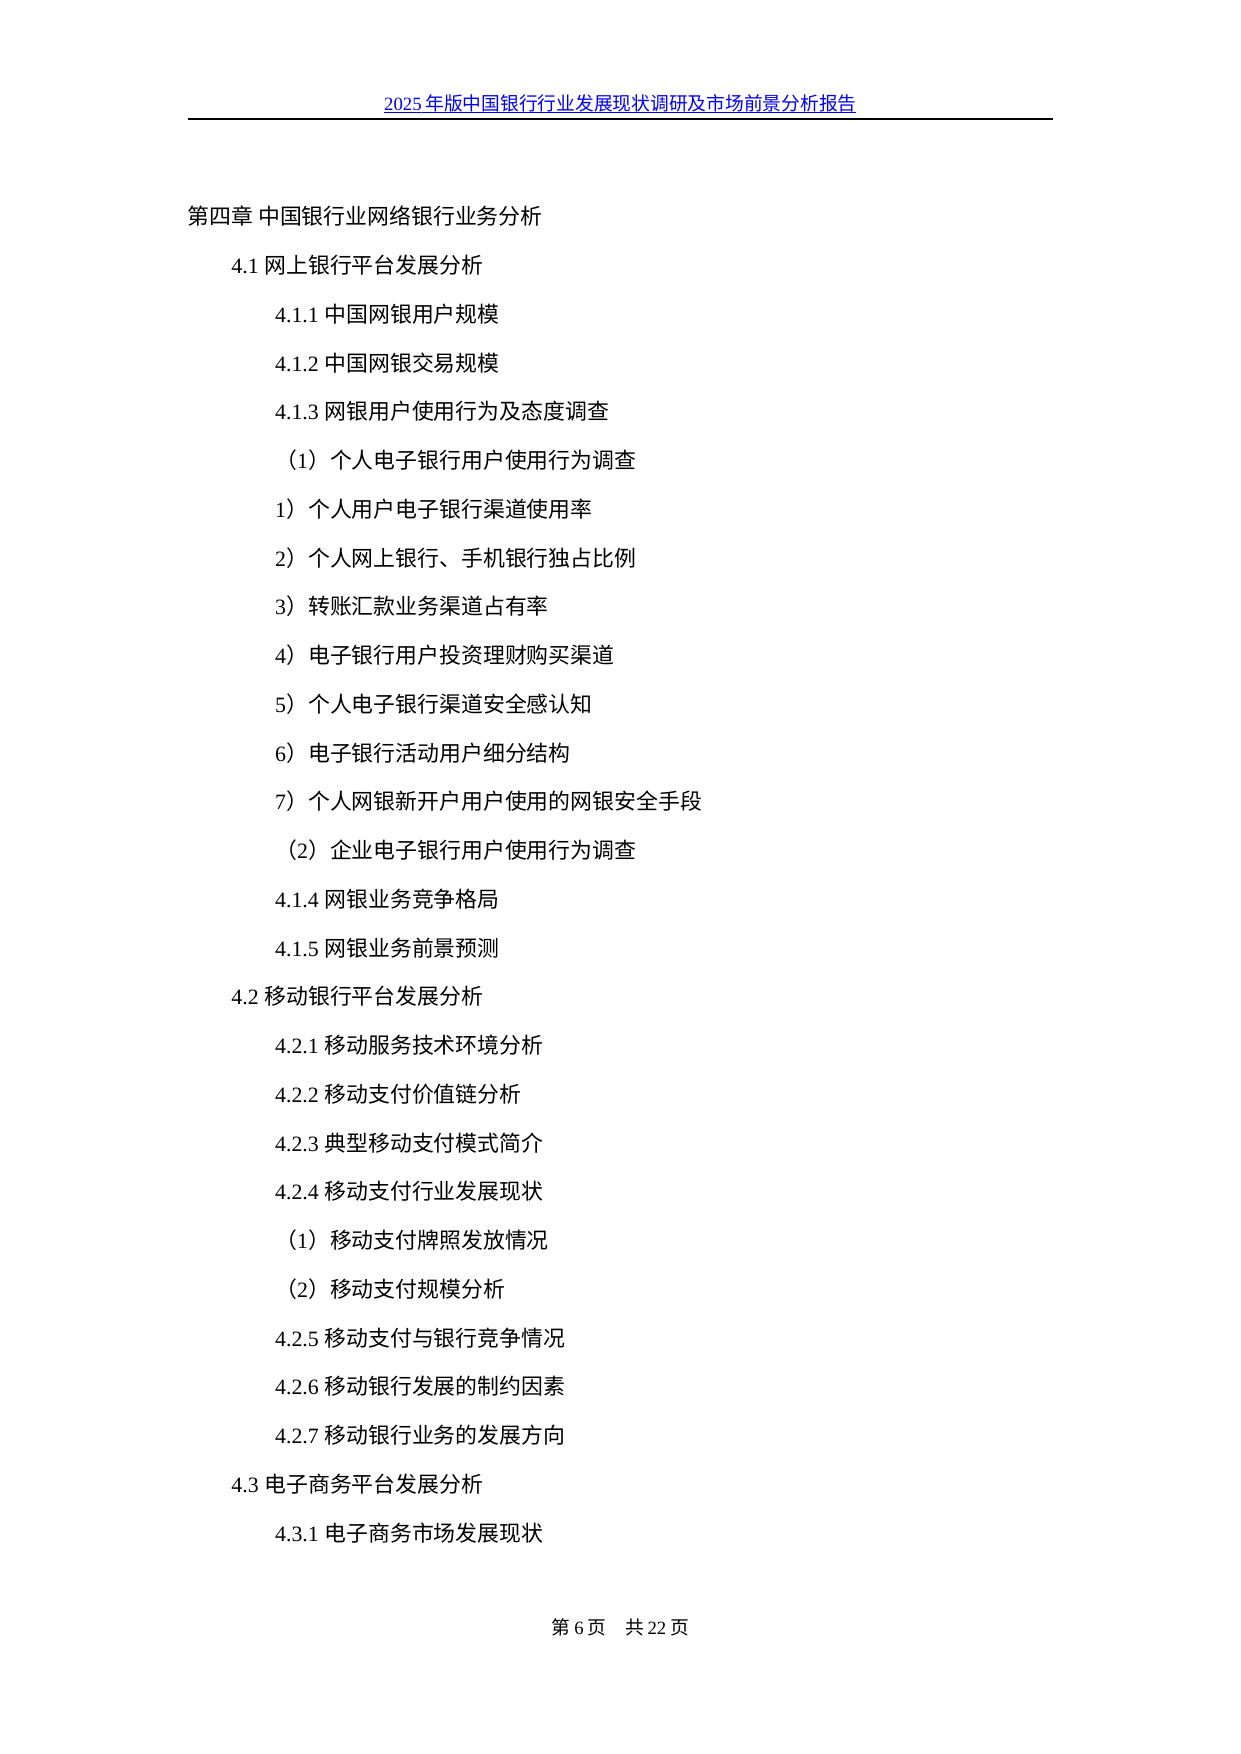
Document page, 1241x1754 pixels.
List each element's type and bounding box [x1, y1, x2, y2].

text [187, 150, 1053, 1548]
